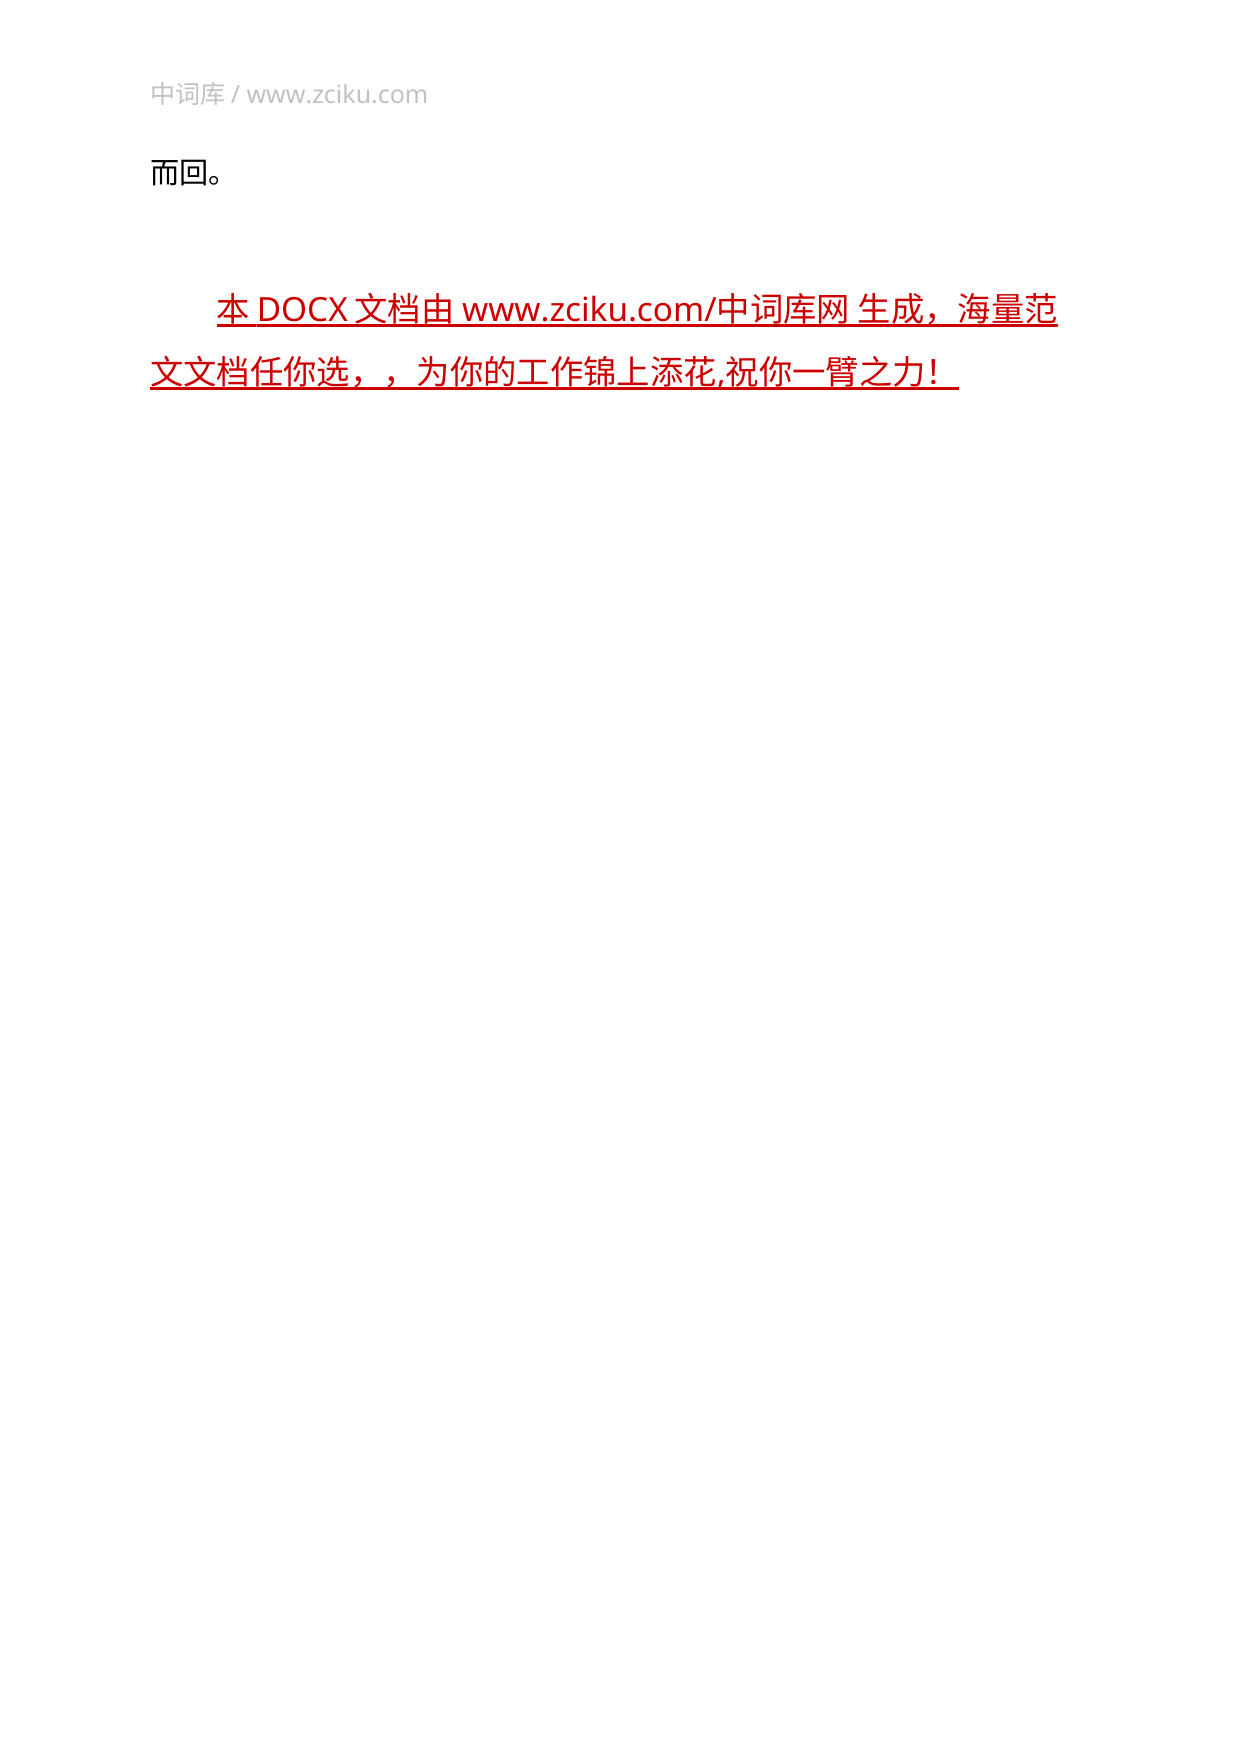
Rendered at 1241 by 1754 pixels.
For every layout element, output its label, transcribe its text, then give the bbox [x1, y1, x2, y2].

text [150, 150, 1090, 192]
text 本DOCX文档由 www.zciku.com/中词库网 生成，海量范文文档任你选，，为你的工作锦上添花,祝你一臂之力！ [150, 283, 1090, 394]
